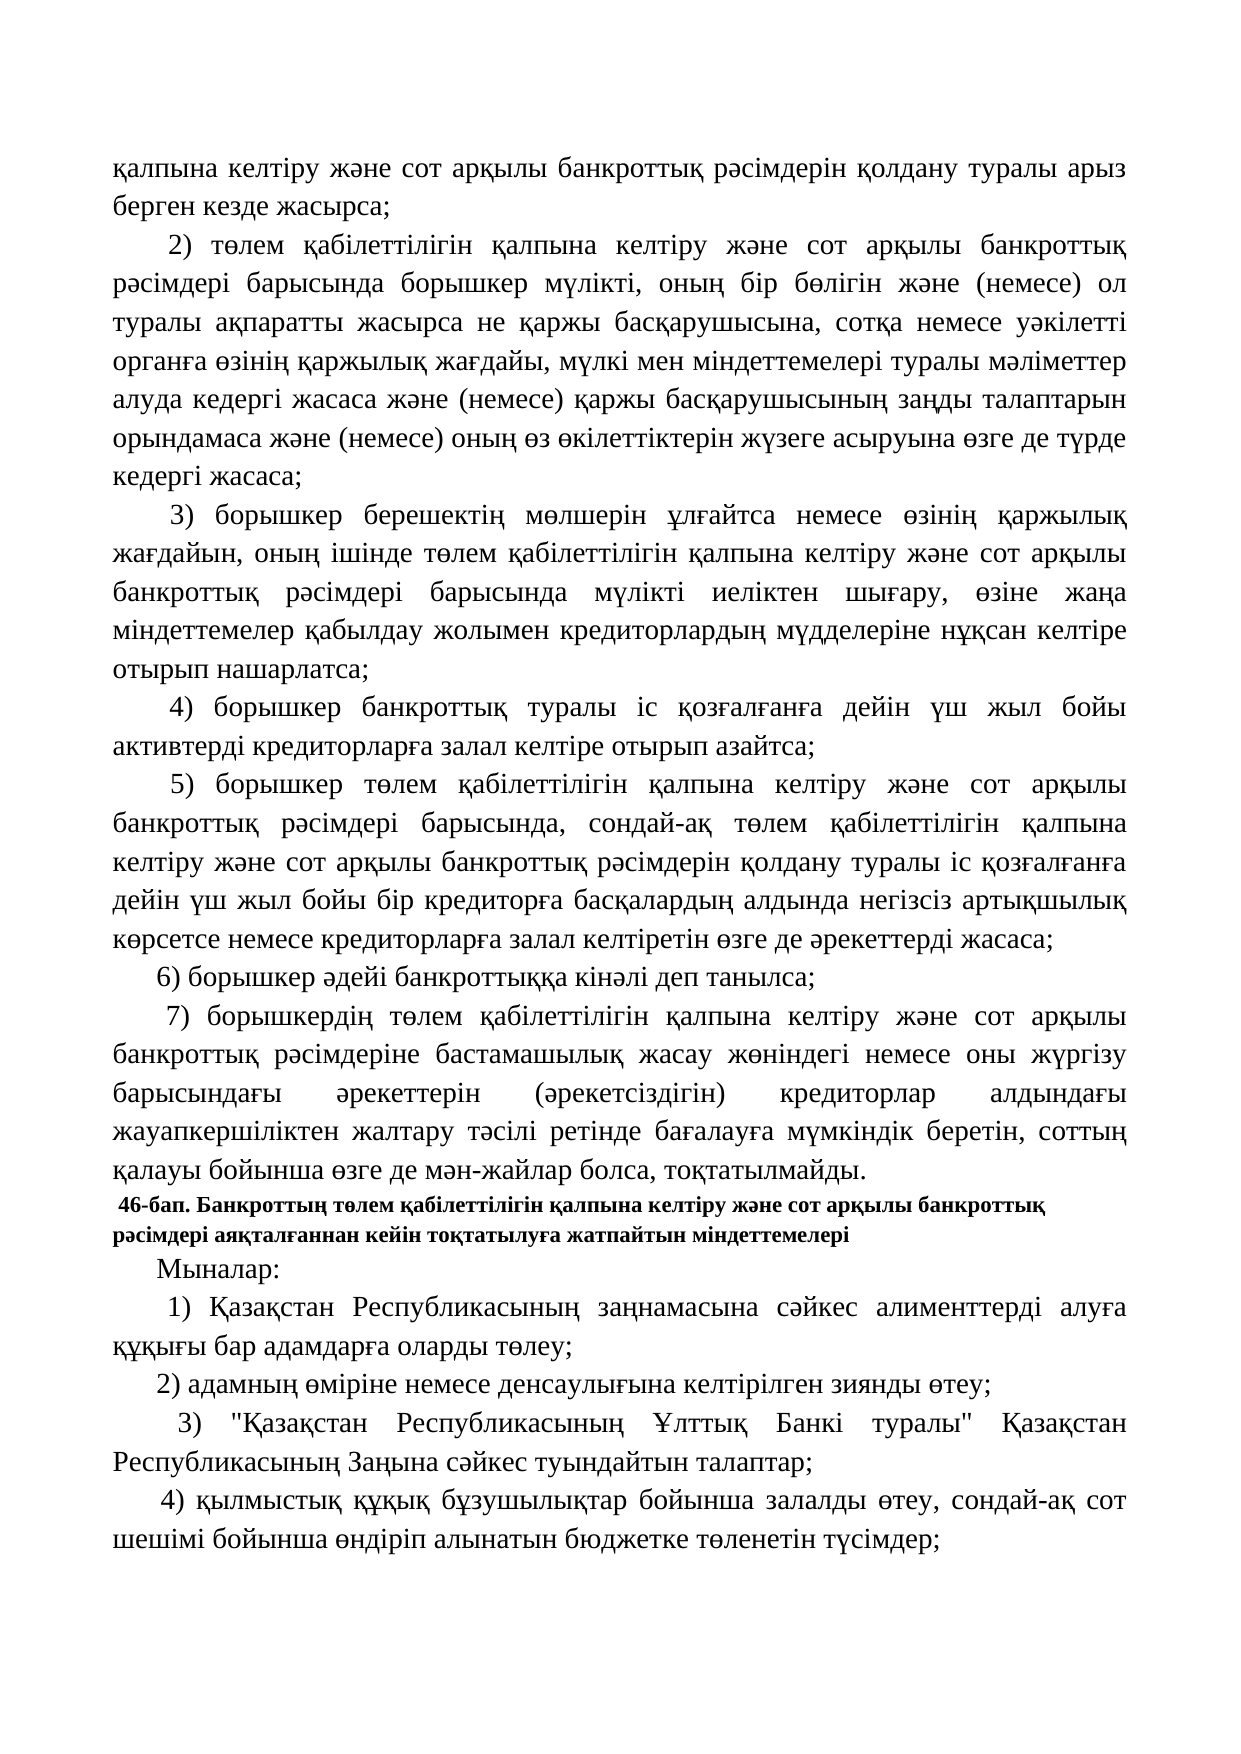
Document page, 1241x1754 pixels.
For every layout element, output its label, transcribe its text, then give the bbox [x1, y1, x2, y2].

text 2) адамның өміріне немесе денсаулығына келтірілген зиянды өтеу; [112, 1367, 1128, 1400]
text 46-бап. Банкроттың төлем қабілеттілігін қалпына келтіру және сот арқылы банкроттық рәсімдері аяқталғаннан кейін тоқтатылуға жатпайтын міндеттемелері [112, 1191, 1128, 1247]
text 4) қылмыстық құқық бұзушылықтар бойынша залалды өтеу, сондай-ақ сот шешімі бойынша өндіріп алынатын бюджетке төленетін түсімдер; [112, 1482, 1128, 1554]
text Мыналар: [112, 1251, 1128, 1284]
text 1) Қазақстан Республикасының заңнамасына сәйкес алименттерді алуға құқығы бар адамдарға оларды төлеу; [112, 1289, 1128, 1362]
text 3) "Қазақстан Республикасының Ұлттық Банкі туралы" Қазақстан Республикасының Заңына сәйкес туындайтын талаптар; [112, 1405, 1128, 1477]
text 5) борышкер төлем қабілеттілігін қалпына келтіру және сот арқылы банкроттық рәсімдері барысында, сондай-ақ төлем қабілеттілігін қалпына келтіру және сот арқылы банкроттық рәсімдерін қолдану туралы іс қозғалғанға дейін үш жыл бойы бір кредиторға басқалардың алдында негізсіз артықшылық көрсетсе немесе кредиторларға залал келтіретін өзге де әрекеттерді жасаса; [112, 767, 1128, 954]
text 7) борышкердің төлем қабілеттілігін қалпына келтіру және сот арқылы банкроттық рәсімдеріне бастамашылық жасау жөніндегі немесе оны жүргізу барысындағы әрекеттерін (әрекетсіздігін) кредиторлар алдындағы жауапкершіліктен жалтару тәсілі ретінде бағалауға мүмкіндік беретін, соттың қалауы бойынша өзге де мән-жайлар болса, тоқтатылмайды. [112, 998, 1128, 1186]
text 4) борышкер банкроттық туралы іс қозғалғанға дейін үш жыл бойы активтерді кредиторларға залал келтіре отырып азайтса; [112, 689, 1128, 762]
text 6) борышкер әдейі банкроттыққа кінәлі деп танылса; [112, 959, 1128, 993]
